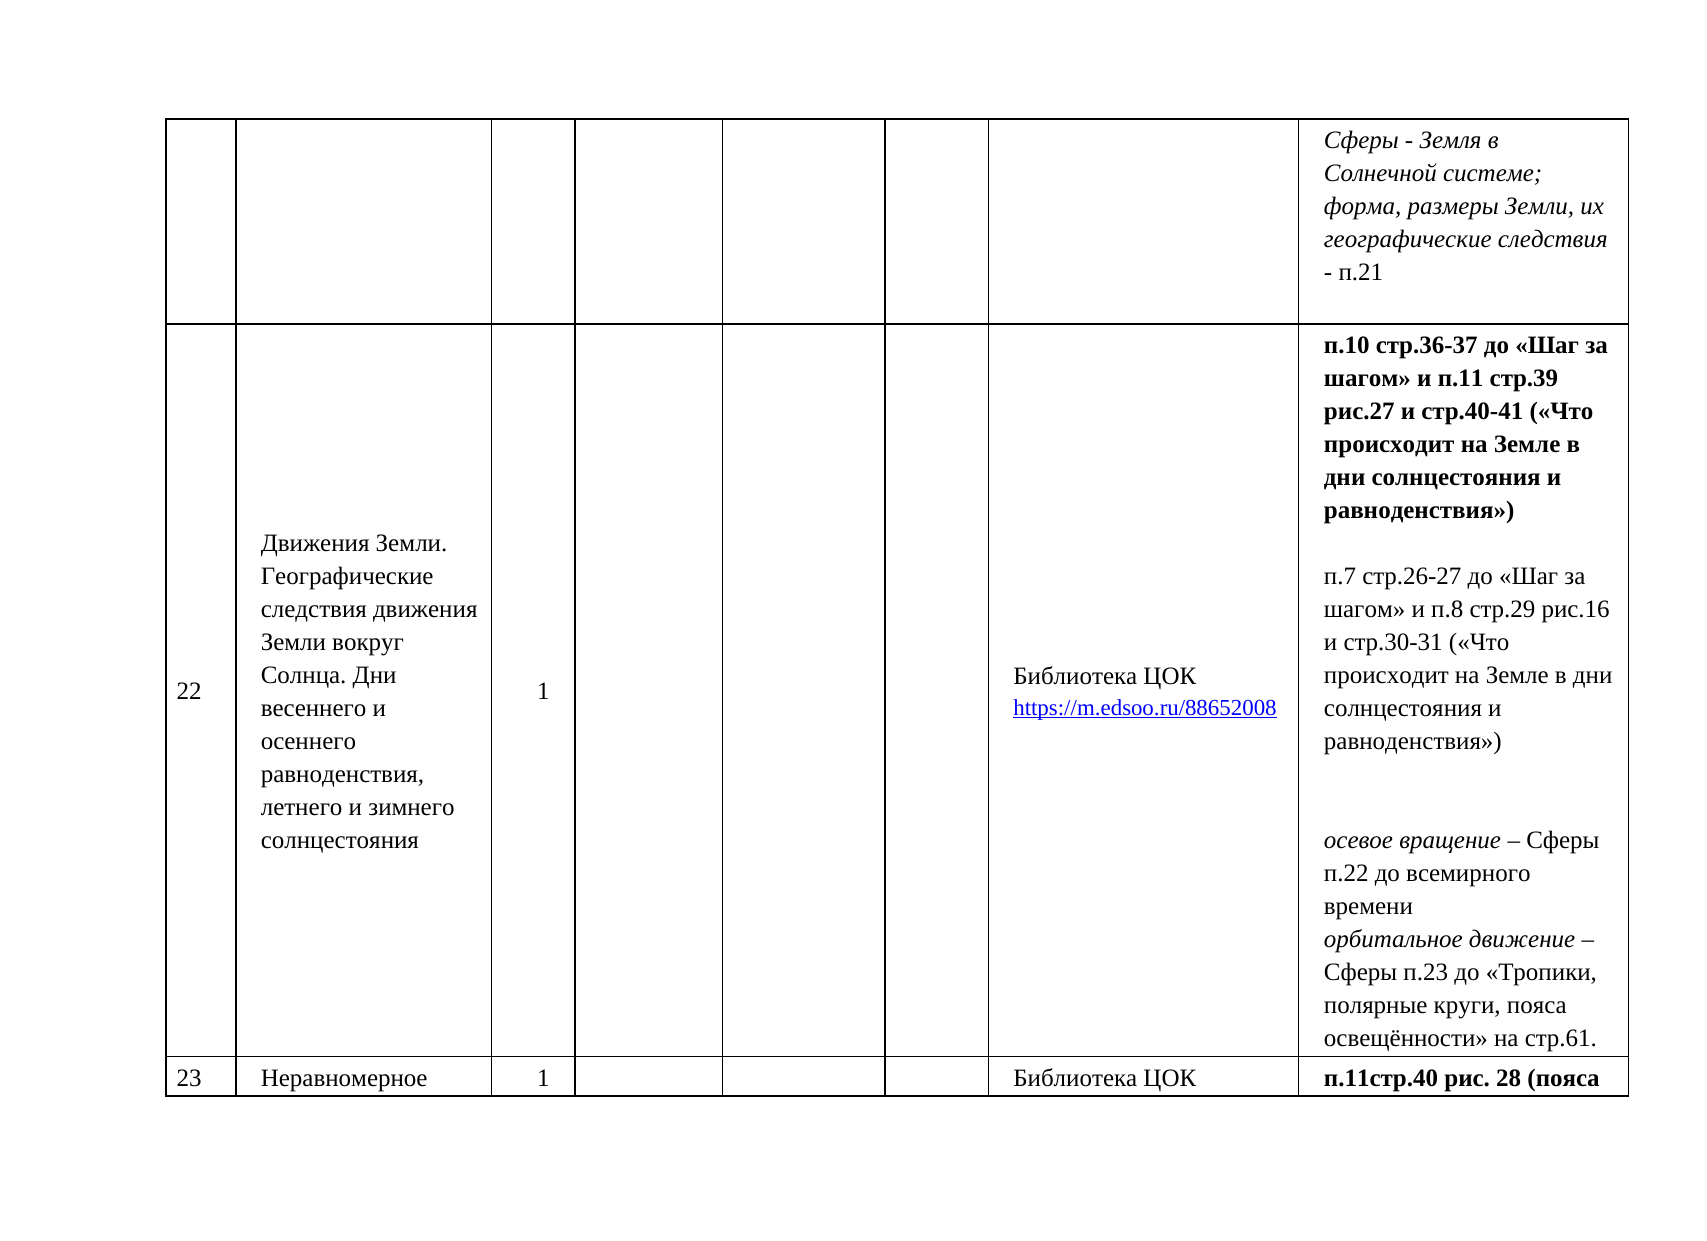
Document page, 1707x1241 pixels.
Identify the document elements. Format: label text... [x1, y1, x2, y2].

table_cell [237, 1057, 491, 1095]
table_cell п.10 стр.36-37 до «Шаг за шагом» и п.11 стр.39 рис.27 и стр.40-41 («Что происходит на Земле в дни солнцестояния и равноденствия») п.7 стр.26-27 до «Шаг за шагом» и п.8 стр.29 рис.16 и стр.30-31 («Что происходит на Земле в дни солнцестояния и равноденствия») осевое вращение – Сферы п.22 до всемирного времени орбитальное движение – Сферы п.23 до «Тропики, полярные круги, пояса освещённости» на стр.61. [1299, 325, 1628, 1056]
table_cell 1 [492, 1057, 574, 1095]
table_cell [886, 120, 988, 323]
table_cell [989, 1057, 1298, 1095]
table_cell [237, 120, 491, 323]
table_cell Библиотека ЦОК https://m.edsoo.ru/88652008 [989, 325, 1298, 1056]
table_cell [1299, 120, 1628, 323]
table_cell [723, 1057, 884, 1095]
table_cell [1299, 1057, 1628, 1095]
table_cell [723, 325, 884, 1056]
table_cell [576, 325, 722, 1056]
table_cell [576, 120, 722, 323]
table_cell [576, 1057, 722, 1095]
table_cell 1 [492, 325, 574, 1056]
table_cell 23 [167, 1057, 235, 1095]
table_cell 22 [167, 325, 235, 1056]
table_cell 1 [492, 120, 574, 323]
table_cell [886, 1057, 988, 1095]
table_cell [723, 120, 884, 323]
table_cell Движения Земли. Географические следствия движения Земли вокруг Солнца. Дни весеннего и осеннего равноденствия, летнего и зимнего солнцестояния [237, 325, 491, 1056]
table_cell 21 [167, 120, 235, 323]
table_cell [886, 325, 988, 1056]
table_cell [989, 120, 1298, 323]
